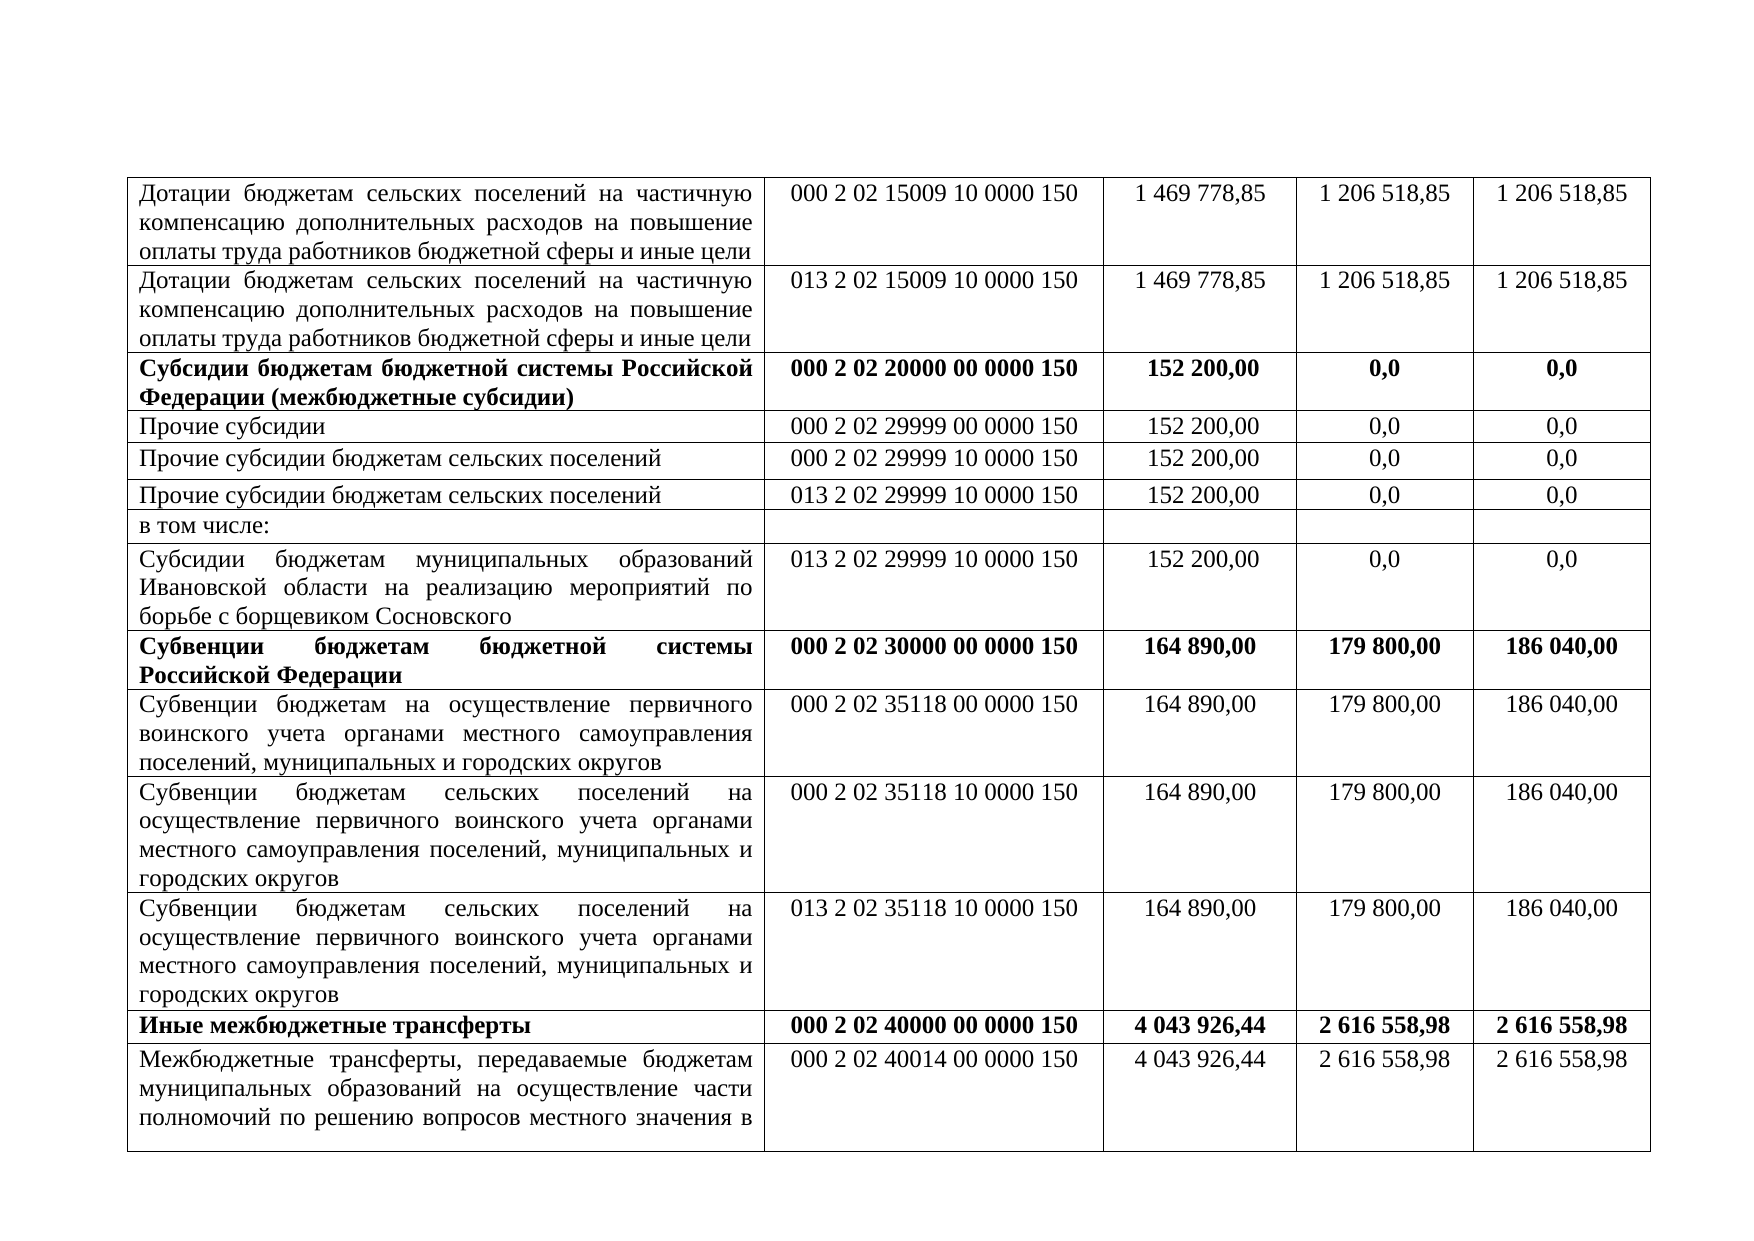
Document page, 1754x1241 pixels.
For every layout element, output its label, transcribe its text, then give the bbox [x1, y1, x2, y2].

table_cell 1 469 778,85 [1104, 266, 1296, 352]
table_cell Субвенции бюджетам бюджетной системы Российской Федерации [128, 631, 764, 688]
table_cell Субсидии бюджетам муниципальных образований Ивановской области на реализацию мероприятий по борьбе с борщевиком Сосновского [128, 544, 764, 630]
table_cell Иные межбюджетные трансферты [128, 1011, 764, 1043]
table_cell 164 890,00 [1104, 777, 1296, 892]
table_cell 164 890,00 [1104, 893, 1296, 1009]
table_cell 000 2 02 40000 00 0000 150 [765, 1011, 1103, 1043]
table_cell 0,0 [1297, 544, 1473, 630]
table_cell Субсидии бюджетам бюджетной системы Российской Федерации (межбюджетные субсидии) [128, 353, 764, 410]
table_cell 000 2 02 35118 10 0000 150 [765, 777, 1103, 892]
table_cell 152 200,00 [1104, 443, 1296, 479]
table_cell 000 2 02 15009 10 0000 150 [765, 178, 1103, 264]
table_cell [1474, 510, 1650, 543]
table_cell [128, 1044, 764, 1151]
table_cell 179 800,00 [1297, 893, 1473, 1009]
table_cell [1104, 510, 1296, 543]
table_cell 000 2 02 30000 00 0000 150 [765, 631, 1103, 688]
table_cell в том числе: [128, 510, 764, 543]
table_cell 013 2 02 15009 10 0000 150 [765, 266, 1103, 352]
table_cell 1 206 518,85 [1297, 266, 1473, 352]
table_cell 1 206 518,85 [1474, 266, 1650, 352]
table_cell 186 040,00 [1474, 690, 1650, 776]
table_cell [765, 510, 1103, 543]
table_cell 179 800,00 [1297, 690, 1473, 776]
table_cell 0,0 [1474, 353, 1650, 410]
table_cell Прочие субсидии бюджетам сельских поселений [128, 443, 764, 479]
table_cell 0,0 [1474, 443, 1650, 479]
table_cell Прочие субсидии [128, 411, 764, 442]
table_cell Дотации бюджетам сельских поселений на частичную компенсацию дополнительных расходов на повышение оплаты труда работников бюджетной сферы и иные цели [128, 266, 764, 352]
table_cell 164 890,00 [1104, 690, 1296, 776]
table_cell 013 2 02 29999 10 0000 150 [765, 480, 1103, 509]
table_cell 152 200,00 [1104, 544, 1296, 630]
table_cell 1 206 518,85 [1297, 178, 1473, 264]
table_cell Субвенции бюджетам на осуществление первичного воинского учета органами местного самоуправления поселений, муниципальных и городских округов [128, 690, 764, 776]
table_cell 0,0 [1474, 411, 1650, 442]
table_cell 186 040,00 [1474, 893, 1650, 1009]
table_cell 0,0 [1297, 353, 1473, 410]
table_cell 0,0 [1297, 411, 1473, 442]
table_cell Дотации бюджетам сельских поселений на частичную компенсацию дополнительных расходов на повышение оплаты труда работников бюджетной сферы и иные цели [128, 178, 764, 264]
table_cell 0,0 [1297, 480, 1473, 509]
table_cell [1297, 510, 1473, 543]
table_cell 186 040,00 [1474, 777, 1650, 892]
table_cell Субвенции бюджетам сельских поселений на осуществление первичного воинского учета органами местного самоуправления поселений, муниципальных и городских округов [128, 777, 764, 892]
table_cell 2 616 558,98 [1474, 1011, 1650, 1043]
table_cell 4 043 926,44 [1104, 1011, 1296, 1043]
table_cell 186 040,00 [1474, 631, 1650, 688]
table_cell 0,0 [1297, 443, 1473, 479]
table_cell 1 206 518,85 [1474, 178, 1650, 264]
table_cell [765, 1044, 1103, 1151]
table_cell 2 616 558,98 [1297, 1044, 1473, 1151]
table_cell 164 890,00 [1104, 631, 1296, 688]
table_cell 1 469 778,85 [1104, 178, 1296, 264]
table_cell 000 2 02 29999 10 0000 150 [765, 443, 1103, 479]
table_cell 0,0 [1474, 480, 1650, 509]
table_cell 152 200,00 [1104, 411, 1296, 442]
table_cell 013 2 02 35118 10 0000 150 [765, 893, 1103, 1009]
table_cell 000 2 02 29999 00 0000 150 [765, 411, 1103, 442]
table_cell 152 200,00 [1104, 480, 1296, 509]
table_cell 179 800,00 [1297, 777, 1473, 892]
table_cell 013 2 02 29999 10 0000 150 [765, 544, 1103, 630]
table_cell 2 616 558,98 [1474, 1044, 1650, 1151]
table_cell 2 616 558,98 [1297, 1011, 1473, 1043]
table_cell 0,0 [1474, 544, 1650, 630]
table_cell 000 2 02 35118 00 0000 150 [765, 690, 1103, 776]
table_cell 000 2 02 20000 00 0000 150 [765, 353, 1103, 410]
table_cell Субвенции бюджетам сельских поселений на осуществление первичного воинского учета органами местного самоуправления поселений, муниципальных и городских округов [128, 893, 764, 1009]
table_cell 152 200,00 [1104, 353, 1296, 410]
table_cell Прочие субсидии бюджетам сельских поселений [128, 480, 764, 509]
table_cell 179 800,00 [1297, 631, 1473, 688]
table_cell 4 043 926,44 [1104, 1044, 1296, 1151]
